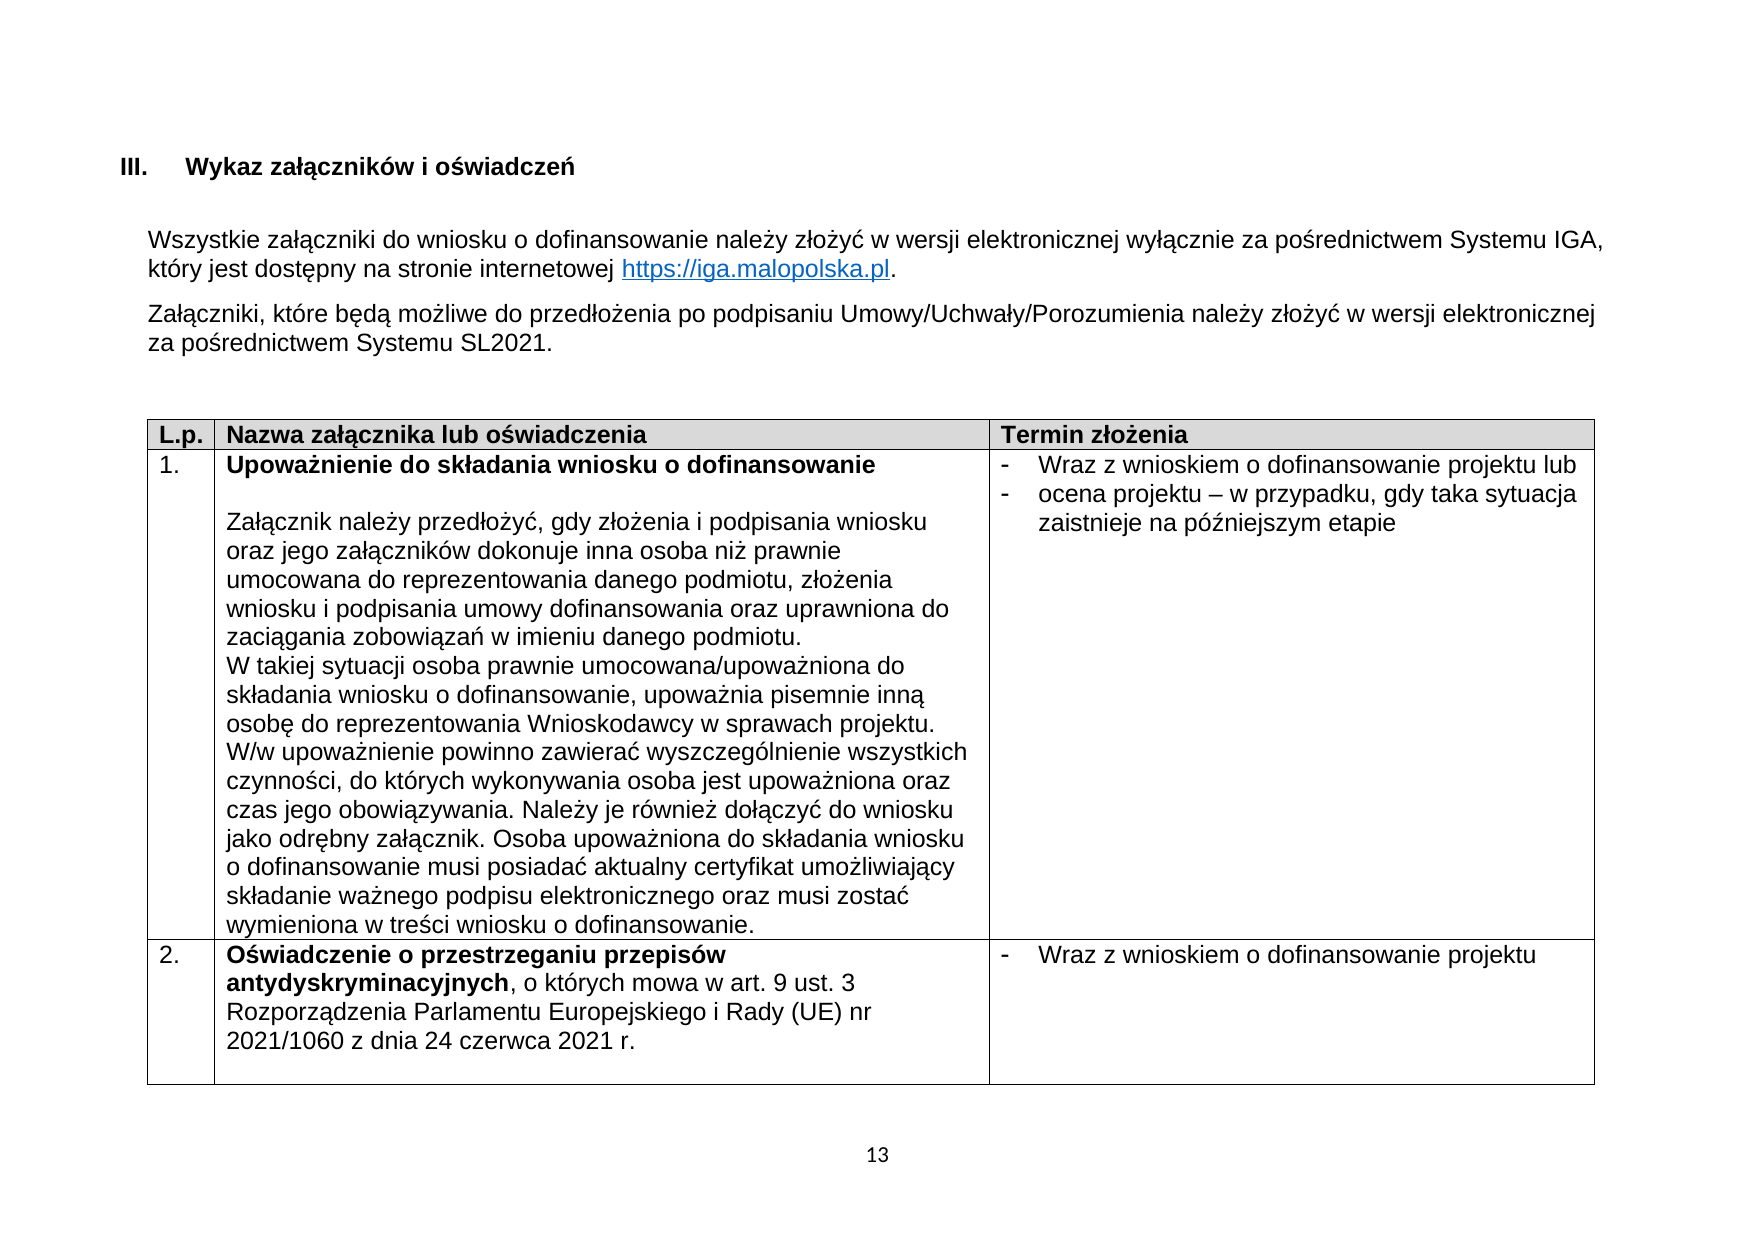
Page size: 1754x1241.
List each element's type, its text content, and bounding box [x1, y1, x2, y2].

subtitle Wykaz załączników i oświadczeń [148, 152, 1606, 181]
table_header Termin złożenia [990, 420, 1594, 449]
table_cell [990, 940, 1594, 1083]
table_cell Upoważnienie do składania wniosku o dofinansowanie Załącznik należy przedłożyć, gdy złożenia i podpisania wniosku oraz jego załączników dokonuje inna osoba niż prawnie umocowana do reprezentowania danego podmiotu, złożenia wniosku i podpisania umowy dofinansowania oraz uprawniona do zaciągania zobowiązań w imieniu danego podmiotu. W takiej sytuacji osoba prawnie umocowana/upoważniona do składania wniosku o dofinansowanie, upoważnia pisemnie inną osobę do reprezentowania Wnioskodawcy w sprawach projektu. W/w upoważnienie powinno zawierać wyszczególnienie wszystkich czynności, do których wykonywania osoba jest upoważniona oraz czas jego obowiązywania. Należy je również dołączyć do wniosku jako odrębny załącznik. Osoba upoważniona do składania wniosku o dofinansowanie musi posiadać aktualny certyfikat umożliwiający składanie ważnego podpisu elektronicznego oraz musi zostać wymieniona w treści wniosku o dofinansowanie. [215, 450, 989, 939]
table_cell [148, 450, 214, 939]
table_cell [148, 940, 214, 1083]
text Załączniki, które będą możliwe do przedłożenia po podpisaniu Umowy/Uchwały/Porozumienia należy złożyć w wersji elektronicznej za pośrednictwem Systemu SL2021. [148, 299, 1606, 357]
table_header Nazwa załącznika lub oświadczenia [215, 420, 989, 449]
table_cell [215, 940, 989, 1083]
table_cell Wraz z wnioskiem o dofinansowanie projektu lub ocena projektu – w przypadku, gdy taka sytuacja zaistnieje na późniejszym etapie [990, 450, 1594, 939]
text Wszystkie załączniki do wniosku o dofinansowanie należy złożyć w wersji elektronicznej wyłącznie za pośrednictwem Systemu IGA, który jest dostępny na stronie internetowej https://iga.malopolska.pl. [148, 225, 1606, 283]
table_header L.p. [148, 420, 214, 449]
